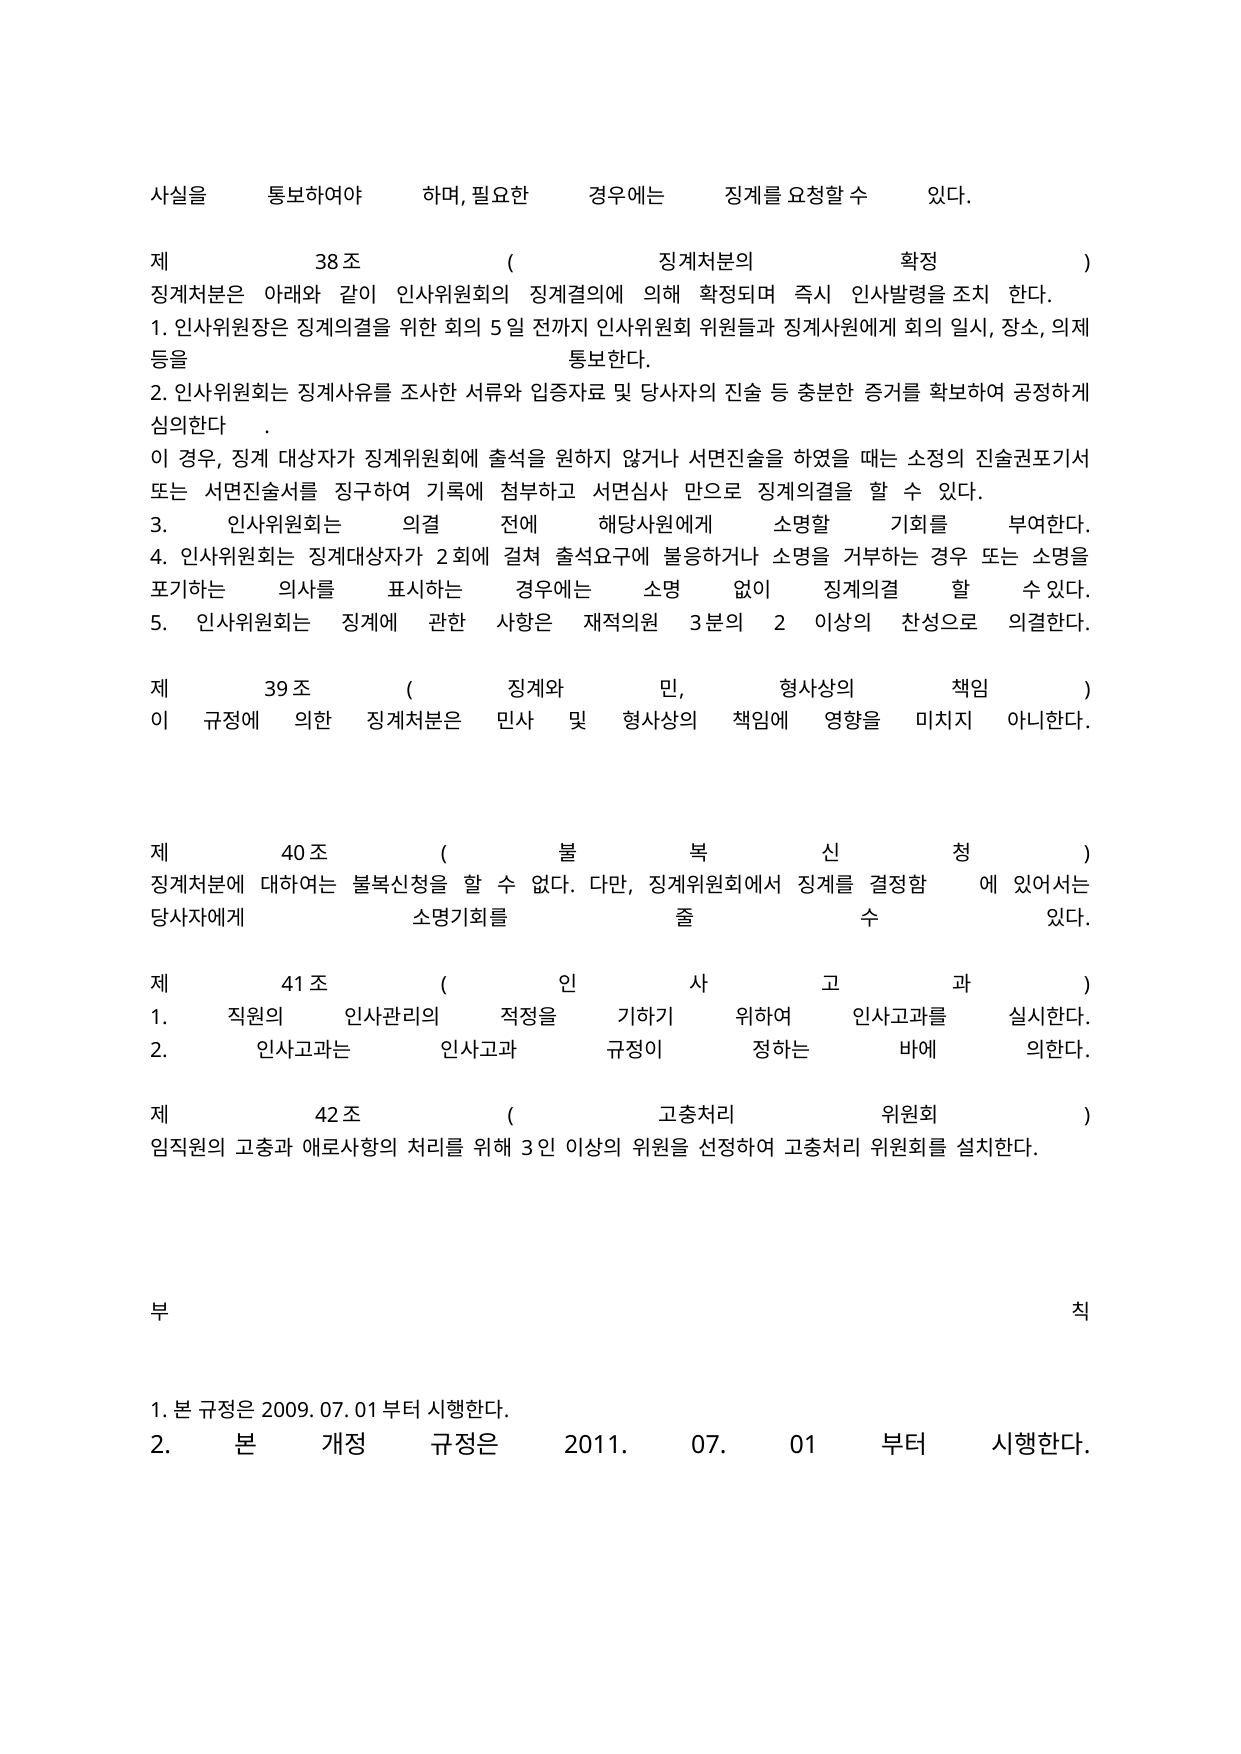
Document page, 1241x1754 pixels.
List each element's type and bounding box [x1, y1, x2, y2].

text [150, 1424, 1090, 1575]
text [150, 177, 1090, 1424]
